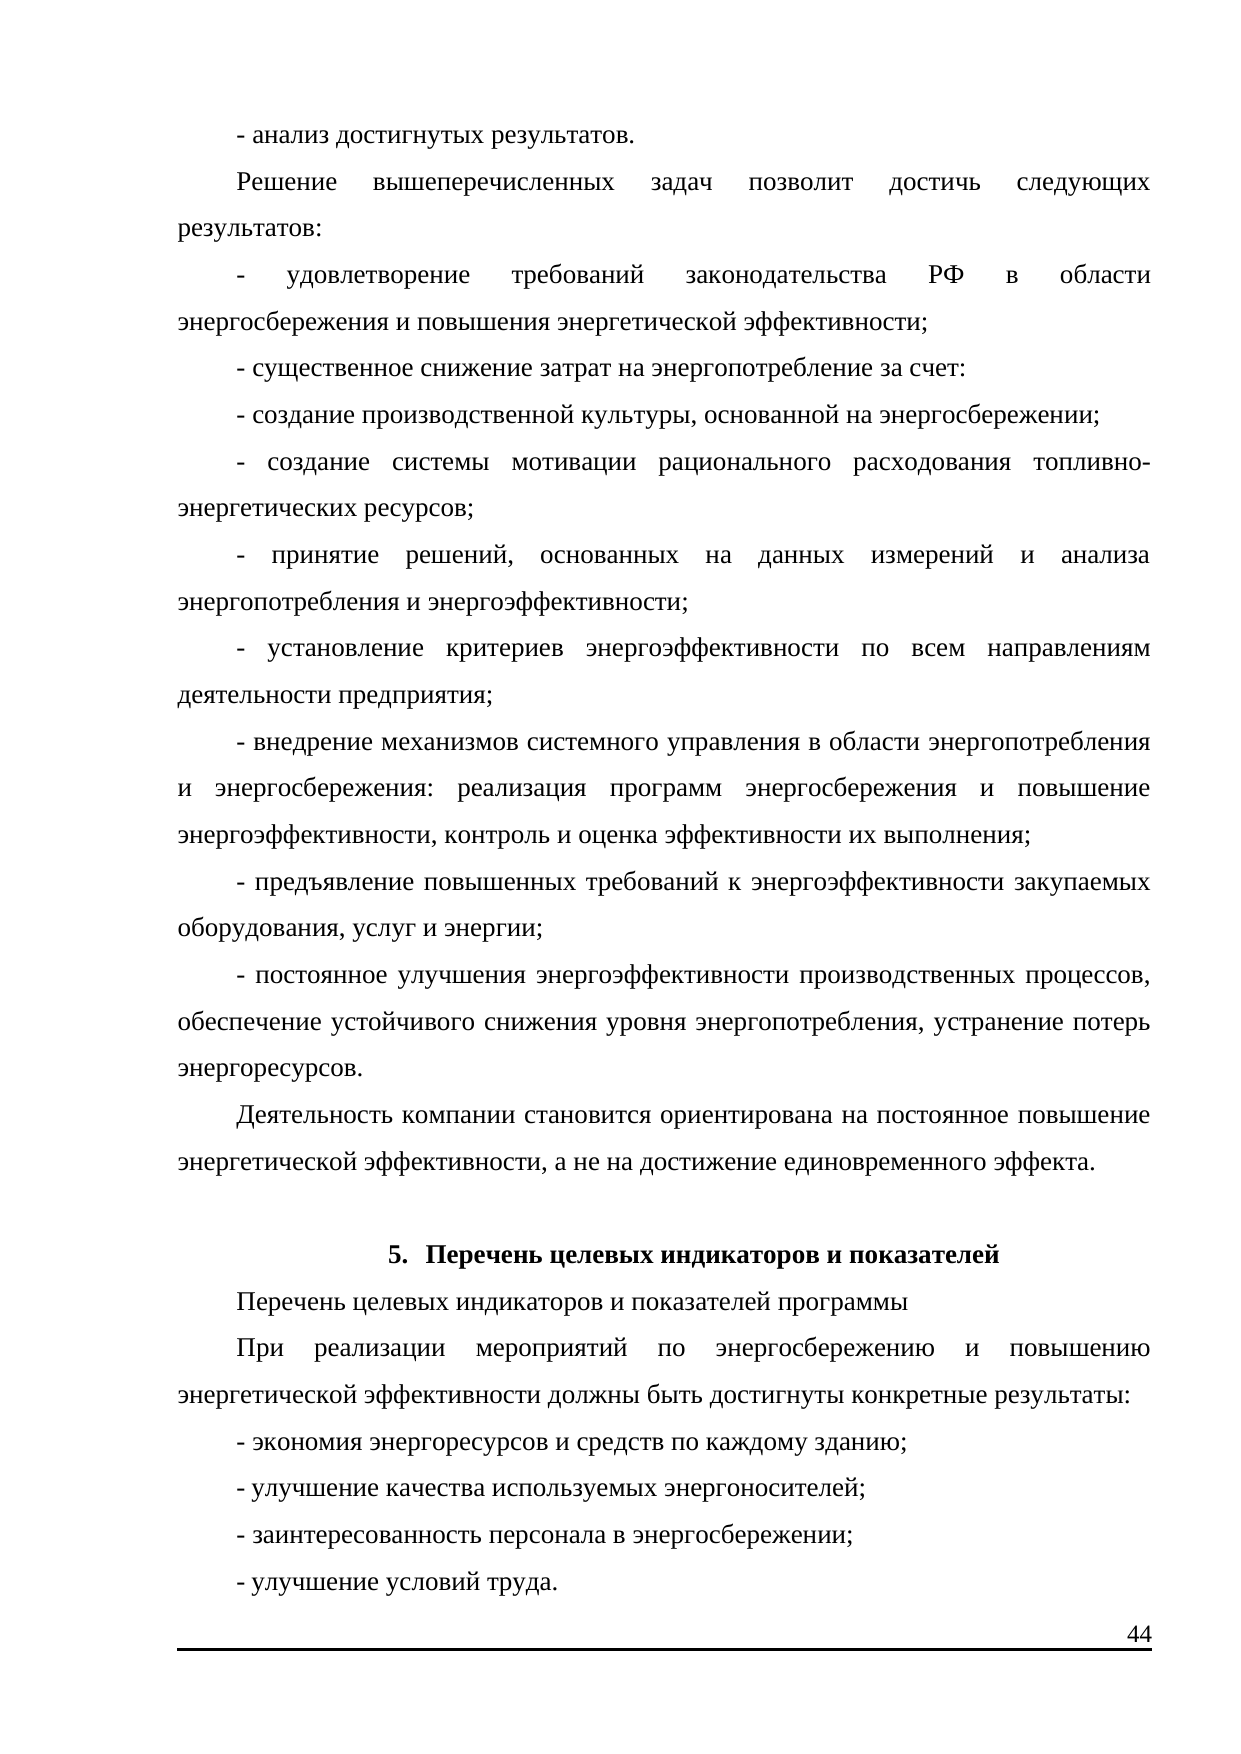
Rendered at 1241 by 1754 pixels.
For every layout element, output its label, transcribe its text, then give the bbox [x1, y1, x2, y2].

text - экономия энергоресурсов и средств по каждому зданию; [177, 1425, 1152, 1456]
text - внедрение механизмов системного управления в области энергопотребления и энергосбережения: реализация программ энергосбережения и повышение энергоэффективности, контроль и оценка эффективности их выполнения; [177, 725, 1152, 849]
text - создание производственной культуры, основанной на энергосбережении; [177, 398, 1152, 429]
text - принятие решений, основанных на данных измерений и анализа энергопотребления и энергоэффективности; [177, 538, 1152, 616]
text - существенное снижение затрат на энергопотребление за счет: [177, 351, 1152, 383]
text - удовлетворение требований законодательства РФ в области энергосбережения и повышения энергетической эффективности; [177, 258, 1152, 336]
text - установление критериев энергоэффективности по всем направлениям деятельности предприятия; [177, 631, 1152, 709]
text Перечень целевых индикаторов и показателей программы [177, 1285, 1152, 1316]
text - постоянное улучшения энергоэффективности производственных процессов, обеспечение устойчивого снижения уровня энергопотребления, устранение потерь энергоресурсов. [177, 958, 1152, 1083]
text - заинтересованность персонала в энергосбережении; [177, 1518, 1152, 1549]
text При реализации мероприятий по энергосбережению и повышению энергетической эффективности должны быть достигнуты конкретные результаты: [177, 1331, 1152, 1409]
list Перечень целевых индикаторов и показателей [236, 1238, 1152, 1269]
text - создание системы мотивации рационального расходования топливно-энергетических ресурсов; [177, 445, 1152, 523]
text - улучшение качества используемых энергоносителей; [177, 1471, 1152, 1503]
text - анализ достигнутых результатов. [177, 118, 1152, 149]
text Деятельность компании становится ориентирована на постоянное повышение энергетической эффективности, а не на достижение единовременного эффекта. [177, 1098, 1152, 1176]
text Решение вышеперечисленных задач позволит достичь следующих результатов: [177, 165, 1152, 243]
text - улучшение условий труда. [177, 1565, 1152, 1596]
text - предъявление повышенных требований к энергоэффективности закупаемых оборудования, услуг и энергии; [177, 865, 1152, 943]
